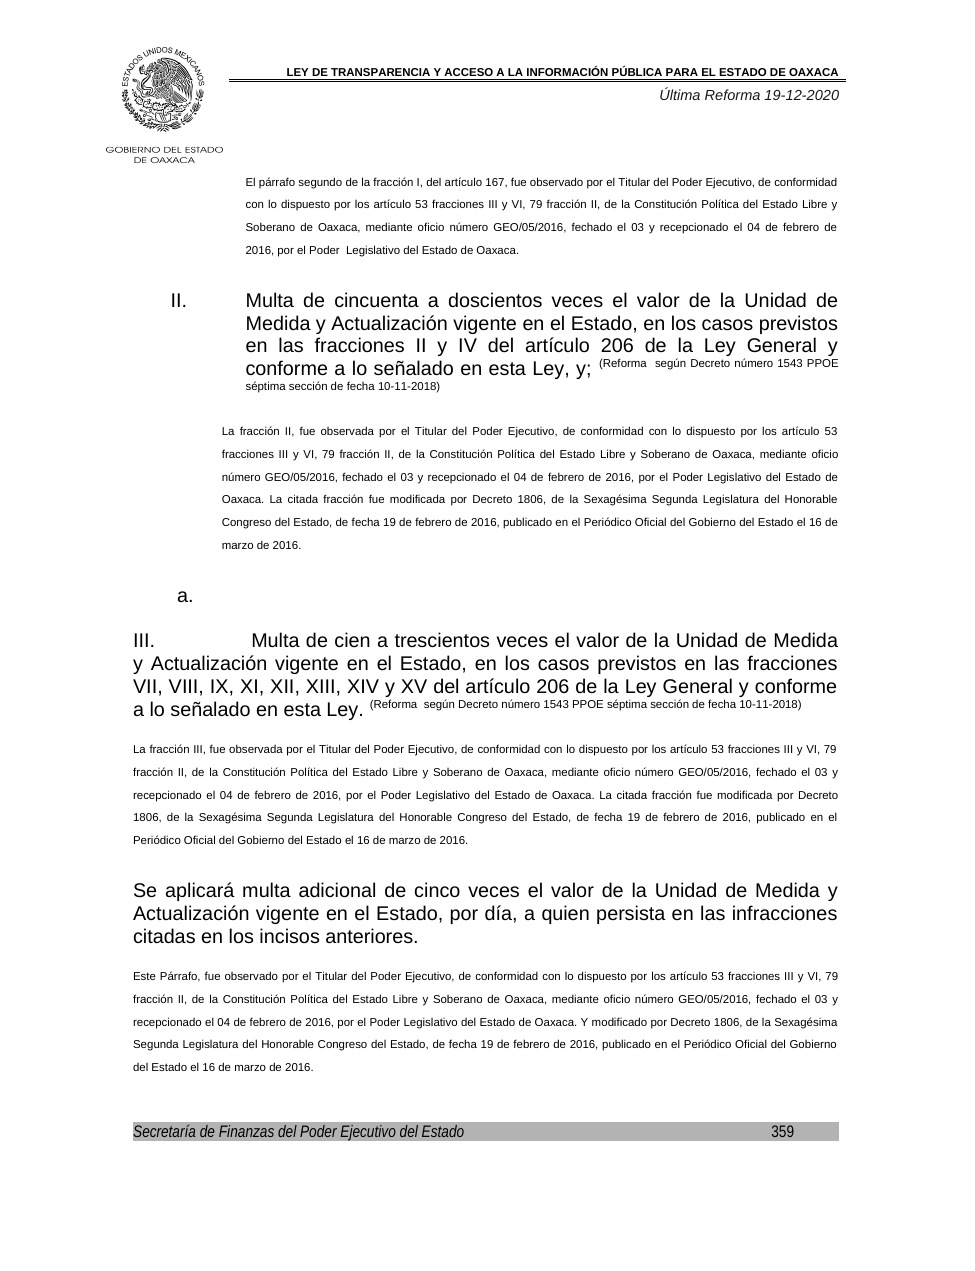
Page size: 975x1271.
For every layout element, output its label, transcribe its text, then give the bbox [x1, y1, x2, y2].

text La fracción II, fue observada por el Titular del Poder Ejecutivo, de conformidad con lo dispuesto por los artículo 53 fracciones III y VI, 79 fracción II, de la Constitución Política del Estado Libre y Soberano de Oaxaca, mediante oficio número GEO/05/2016, fechado el 03 y recepcionado el 04 de febrero de 2016, por el Poder Legislativo del Estado de Oaxaca. La citada fracción fue modificada por Decreto 1806, de la Sexagésima Segunda Legislatura del Honorable Congreso del Estado, de fecha 19 de febrero de 2016, publicado en el Periódico Oficial del Gobierno del Estado el 16 de marzo de 2016. [222, 425, 839, 561]
list Multa de cincuenta a doscientos veces el valor de la Unidad de Medida y Actualización vigente en el Estado, en los casos previstos en las fracciones II y IV del artículo 206 de la Ley General y conforme a lo señalado en esta Ley, y; (Reforma según Decreto número 1543 PPOE séptima sección de fecha 10-11-2018) [170, 289, 839, 402]
text Este Párrafo, fue observado por el Titular del Poder Ejecutivo, de conformidad con lo dispuesto por los artículo 53 fracciones III y VI, 79 fracción II, de la Constitución Política del Estado Libre y Soberano de Oaxaca, mediante oficio número GEO/05/2016, fechado el 03 y recepcionado el 04 de febrero de 2016, por el Poder Legislativo del Estado de Oaxaca. Y modificado por Decreto 1806, de la Sexagésima Segunda Legislatura del Honorable Congreso del Estado, de fecha 19 de febrero de 2016, publicado en el Periódico Oficial del Gobierno del Estado el 16 de marzo de 2016. [133, 970, 839, 1083]
text III. Multa de cien a trescientos veces el valor de la Unidad de Medida y Actualización vigente en el Estado, en los casos previstos en las fracciones VII, VIII, IX, XI, XII, XIII, XIV y XV del artículo 206 de la Ley General y conforme a lo señalado en esta Ley. (Reforma según Decreto número 1543 PPOE séptima sección de fecha 10-11-2018) [133, 629, 839, 720]
text El párrafo segundo de la fracción I, del artículo 167, fue observado por el Titular del Poder Ejecutivo, de conformidad con lo dispuesto por los artículo 53 fracciones III y VI, 79 fracción II, de la Constitución Política del Estado Libre y Soberano de Oaxaca, mediante oficio número GEO/05/2016, fechado el 03 y recepcionado el 04 de febrero de 2016, por el Poder Legislativo del Estado de Oaxaca. [245, 175, 839, 266]
text La fracción III, fue observada por el Titular del Poder Ejecutivo, de conformidad con lo dispuesto por los artículo 53 fracciones III y VI, 79 fracción II, de la Constitución Política del Estado Libre y Soberano de Oaxaca, mediante oficio número GEO/05/2016, fechado el 03 y recepcionado el 04 de febrero de 2016, por el Poder Legislativo del Estado de Oaxaca. La citada fracción fue modificada por Decreto 1806, de la Sexagésima Segunda Legislatura del Honorable Congreso del Estado, de fecha 19 de febrero de 2016, publicado en el Periódico Oficial del Gobierno del Estado el 16 de marzo de 2016. [133, 743, 839, 856]
picture [103, 44, 226, 166]
text a. [133, 584, 839, 607]
text Se aplicará multa adicional de cinco veces el valor de la Unidad de Medida y Actualización vigente en el Estado, por día, a quien persista en las infracciones citadas en los incisos anteriores. [133, 879, 839, 947]
